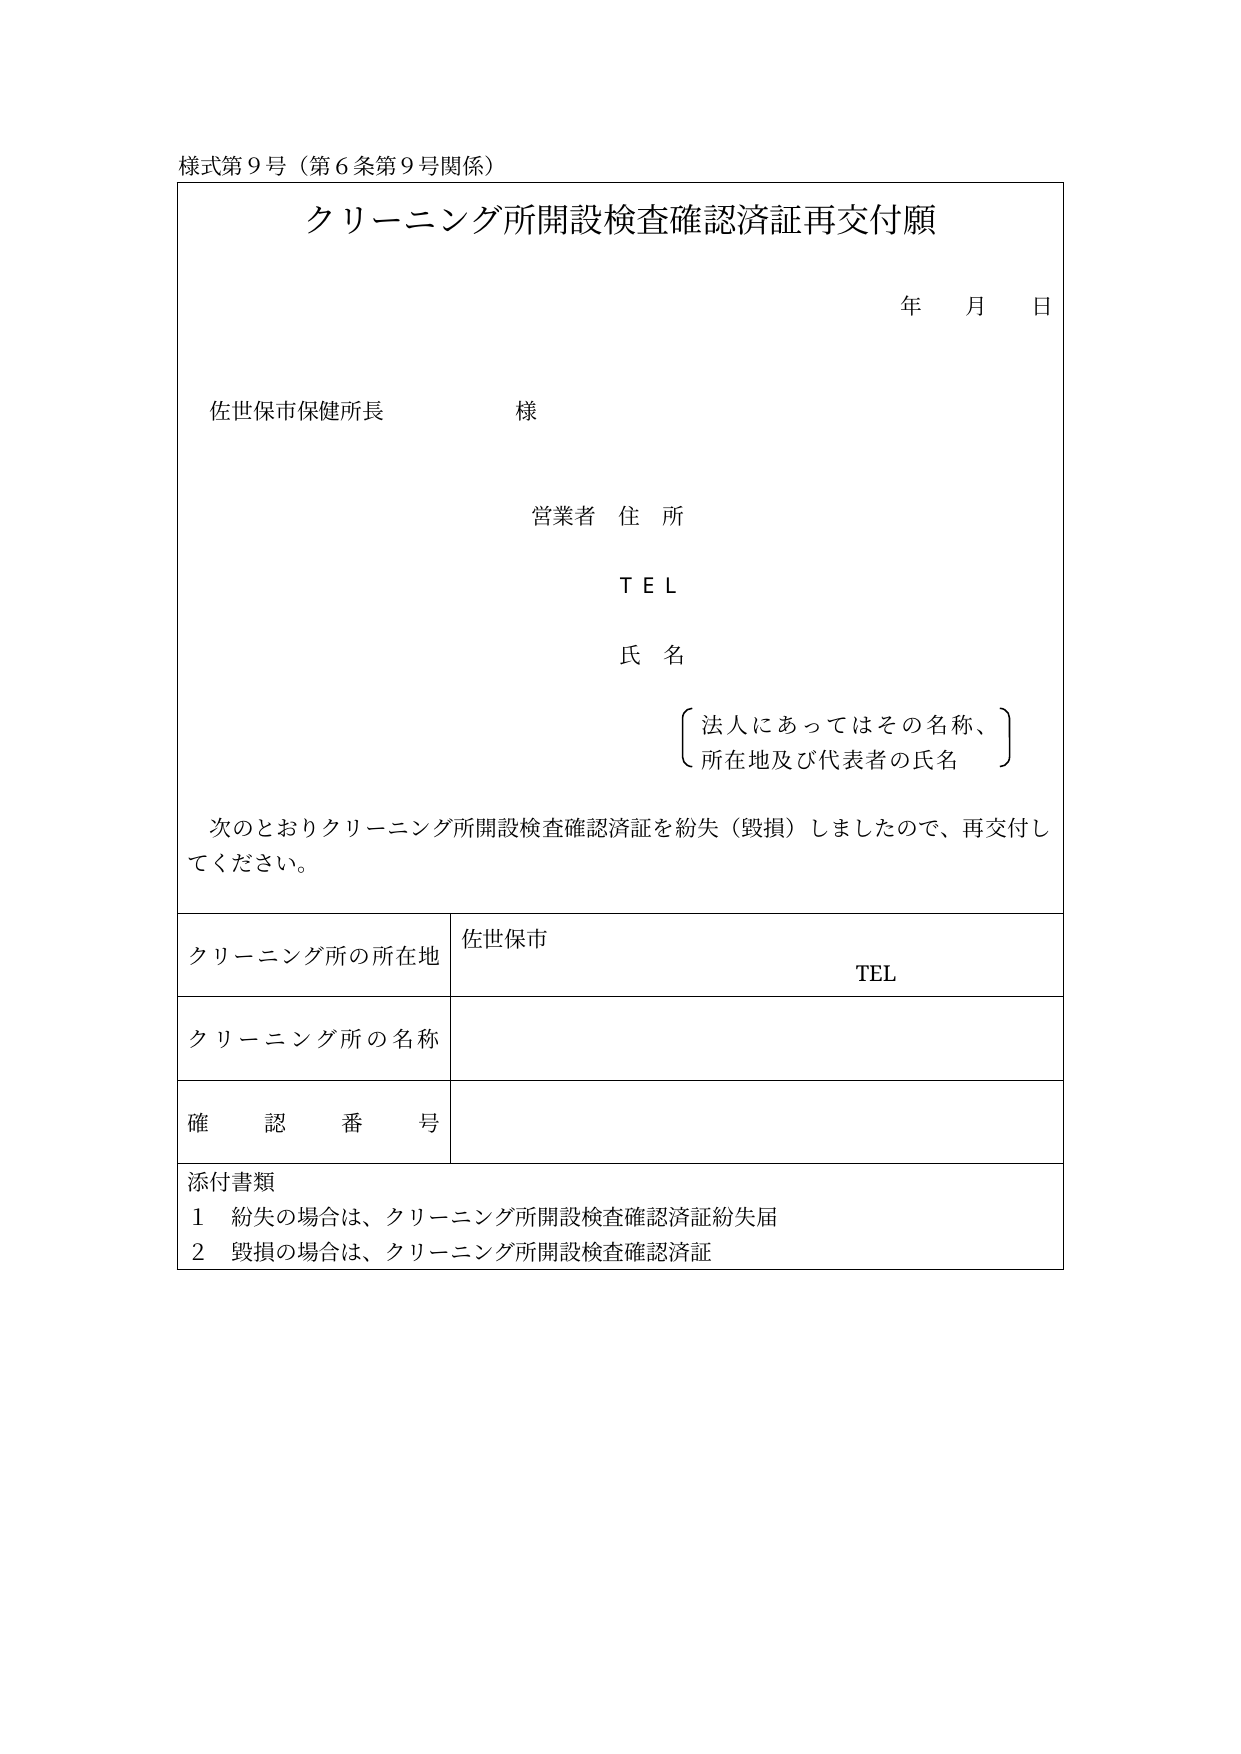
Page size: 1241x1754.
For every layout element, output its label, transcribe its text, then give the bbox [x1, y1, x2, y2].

table_cell クリーニング所の所在地 [178, 914, 450, 996]
table_cell 確認番号 [178, 1081, 450, 1163]
table_cell 法人にあってはその名称、所在地及び代表者の氏名 [691, 707, 1008, 776]
table_cell [178, 707, 691, 776]
text 様式第９号（第６条第９号関係） [112, 147, 1128, 182]
table_cell [451, 997, 1063, 1079]
table_cell 佐世保市 TEL [451, 914, 1063, 996]
table_cell クリーニング所の名称 [178, 997, 450, 1079]
table_cell [1008, 707, 1063, 776]
table_header クリーニング所開設検査確認済証再交付願 年 月 日 佐世保市保健所長 様 営業者 住 所 TEL 氏 名 [178, 183, 1063, 707]
table_cell 次のとおりクリーニング所開設検査確認済証を紛失（毀損）しましたので、再交付してください。 [178, 776, 1063, 913]
table_cell [451, 1081, 1063, 1163]
table_cell 添付書類 １ 紛失の場合は、クリーニング所開設検査確認済証紛失届 ２ 毀損の場合は、クリーニング所開設検査確認済証 [178, 1164, 1063, 1269]
